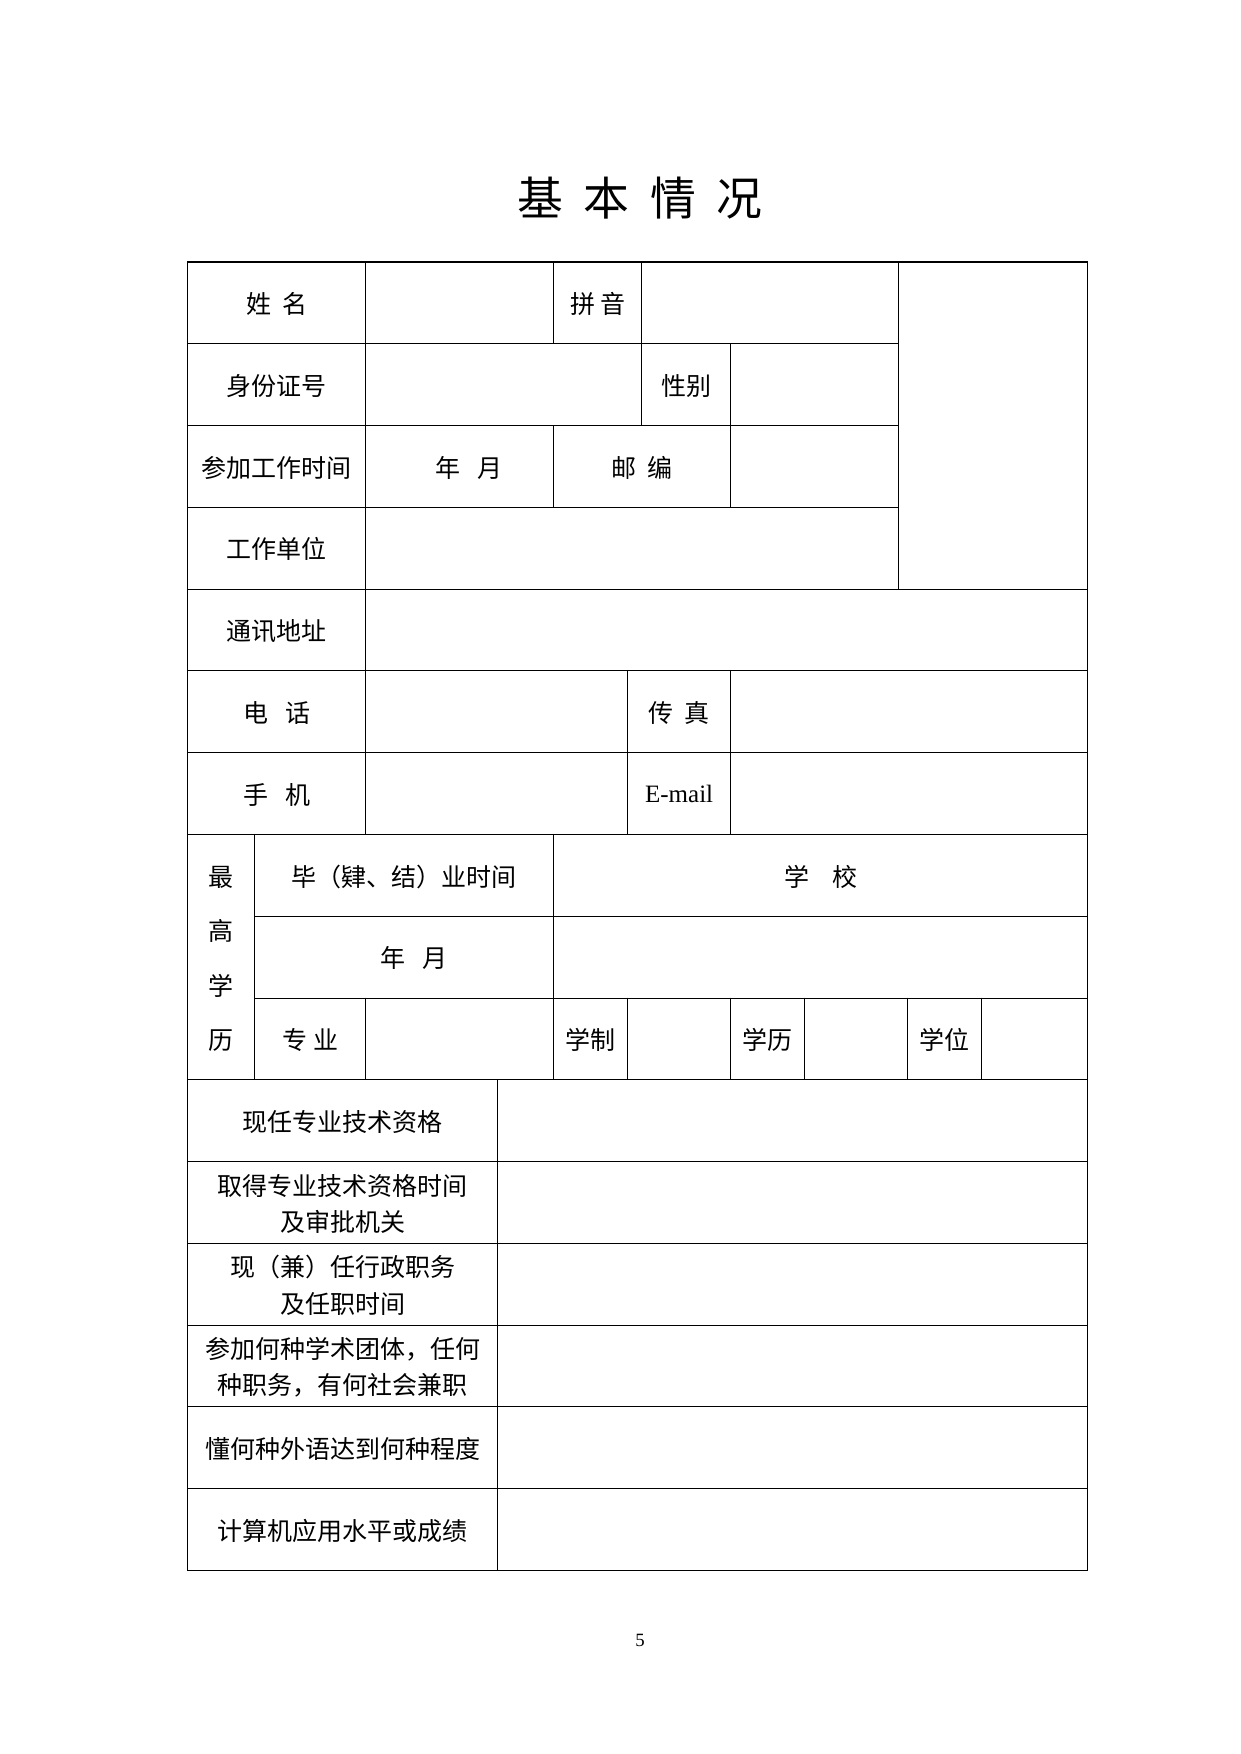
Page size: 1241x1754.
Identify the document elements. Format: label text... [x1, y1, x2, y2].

table_cell [731, 671, 1087, 752]
table_cell [554, 917, 1087, 997]
table_cell 专 业 [255, 999, 365, 1079]
table_cell 学历 [731, 999, 804, 1079]
table_cell [366, 999, 553, 1079]
table_cell [628, 999, 730, 1079]
table_header [899, 263, 1087, 588]
table_cell 最 高 学 历 [188, 835, 254, 1079]
table_cell [366, 753, 627, 834]
table_cell 工作单位 [188, 508, 365, 588]
table_cell 传 真 [628, 671, 730, 752]
table_cell 学位 [908, 999, 981, 1079]
table_header 拼 音 [554, 263, 641, 343]
table_cell 现（兼）任行政职务 及任职时间 [188, 1244, 497, 1324]
table_cell [805, 999, 907, 1079]
table_cell 计算机应用水平或成绩 [188, 1489, 497, 1570]
table_cell [498, 1326, 1087, 1406]
table_cell [731, 426, 898, 507]
table_cell [498, 1407, 1087, 1488]
table_cell [366, 508, 898, 588]
table_cell 年 月 [366, 426, 553, 507]
table_cell [366, 671, 627, 752]
table_cell 学制 [554, 999, 627, 1079]
table_cell 手 机 [188, 753, 365, 834]
table_cell [498, 1080, 1087, 1161]
table_cell 参加何种学术团体，任何种职务，有何社会兼职 [188, 1326, 497, 1406]
table_cell 学 校 [554, 835, 1087, 916]
table_cell 通讯地址 [188, 590, 365, 670]
table_cell [731, 344, 898, 425]
table_cell 毕（肄、结）业时间 [255, 835, 553, 916]
table_cell [366, 590, 1087, 670]
text 基 本 情 况 [187, 162, 1092, 228]
table_header 姓 名 [188, 263, 365, 343]
table_cell [498, 1162, 1087, 1243]
table_header [642, 263, 898, 343]
table_cell [498, 1489, 1087, 1570]
table_cell E-mail [628, 753, 730, 834]
table_cell 现任专业技术资格 [188, 1080, 497, 1161]
table_cell [731, 753, 1087, 834]
table_cell [498, 1244, 1087, 1324]
table_cell [366, 344, 641, 425]
table_header [366, 263, 553, 343]
table_cell 年 月 [255, 917, 553, 997]
table_cell 身份证号 [188, 344, 365, 425]
table_cell 电 话 [188, 671, 365, 752]
table_cell 取得专业技术资格时间 及审批机关 [188, 1162, 497, 1243]
table_cell [982, 999, 1087, 1079]
table_cell 懂何种外语达到何种程度 [188, 1407, 497, 1488]
table_cell 参加工作时间 [188, 426, 365, 507]
table_cell 性别 [642, 344, 730, 425]
table_cell 邮 编 [554, 426, 730, 507]
